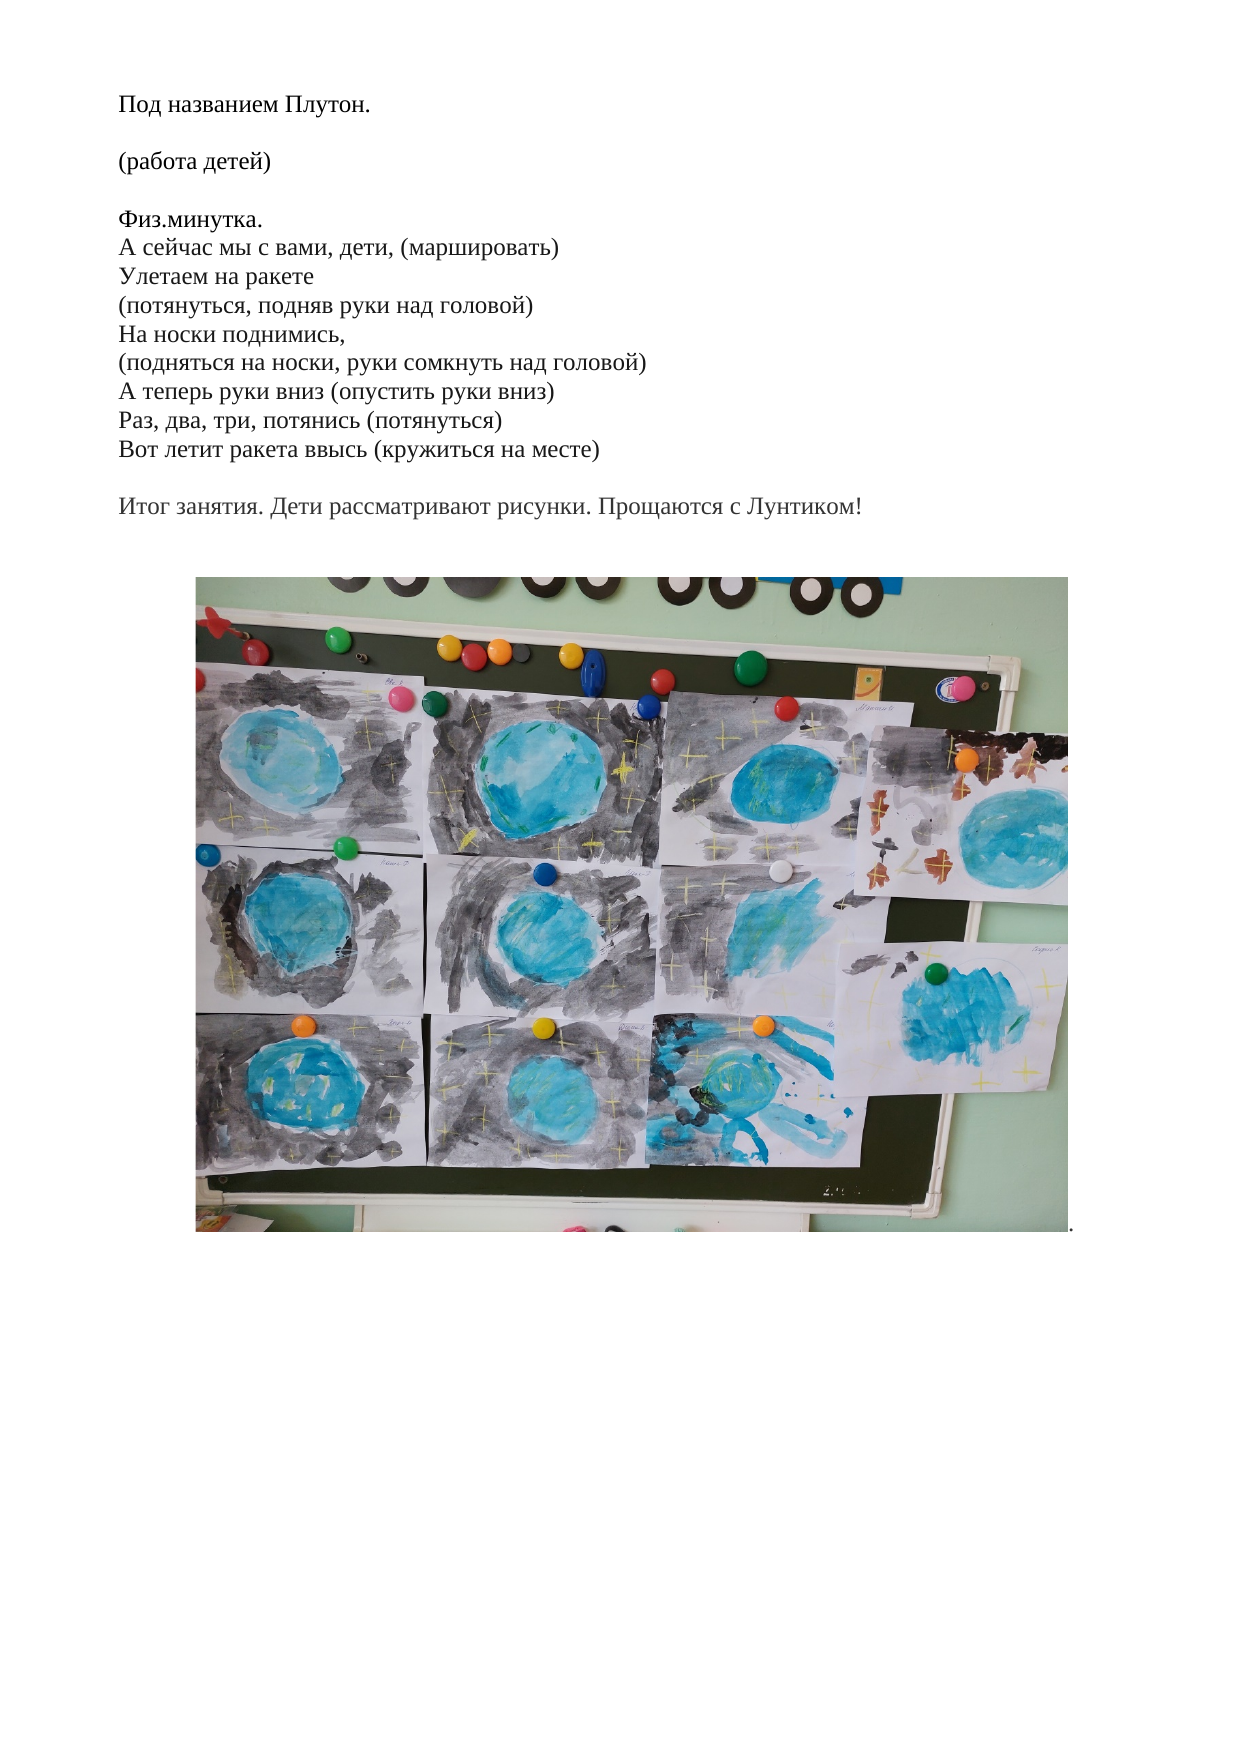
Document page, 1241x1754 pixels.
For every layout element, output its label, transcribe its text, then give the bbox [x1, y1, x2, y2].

text (работа детей) [118, 146, 1152, 175]
text Итог занятия. Дети рассматривают рисунки. Прощаются с Лунтиком! [118, 491, 1152, 520]
text Раз, два, три, потянись (потянуться) [118, 405, 1152, 434]
text (подняться на носки, руки сомкнуть над головой) [118, 347, 1152, 376]
text Улетаем на ракете [118, 261, 1152, 290]
text Под названием Плутон. [118, 89, 1152, 117]
picture [195, 577, 1068, 1232]
text Вот летит ракета ввысь (кружиться на месте) [118, 434, 1152, 462]
text На носки поднимись, [118, 319, 1152, 347]
text А теперь руки вниз (опустить руки вниз) [118, 376, 1152, 405]
text Физ.минутка. А сейчас мы с вами, дети, (маршировать) [118, 204, 1152, 261]
text (потянуться, подняв руки над головой) [118, 290, 1152, 319]
